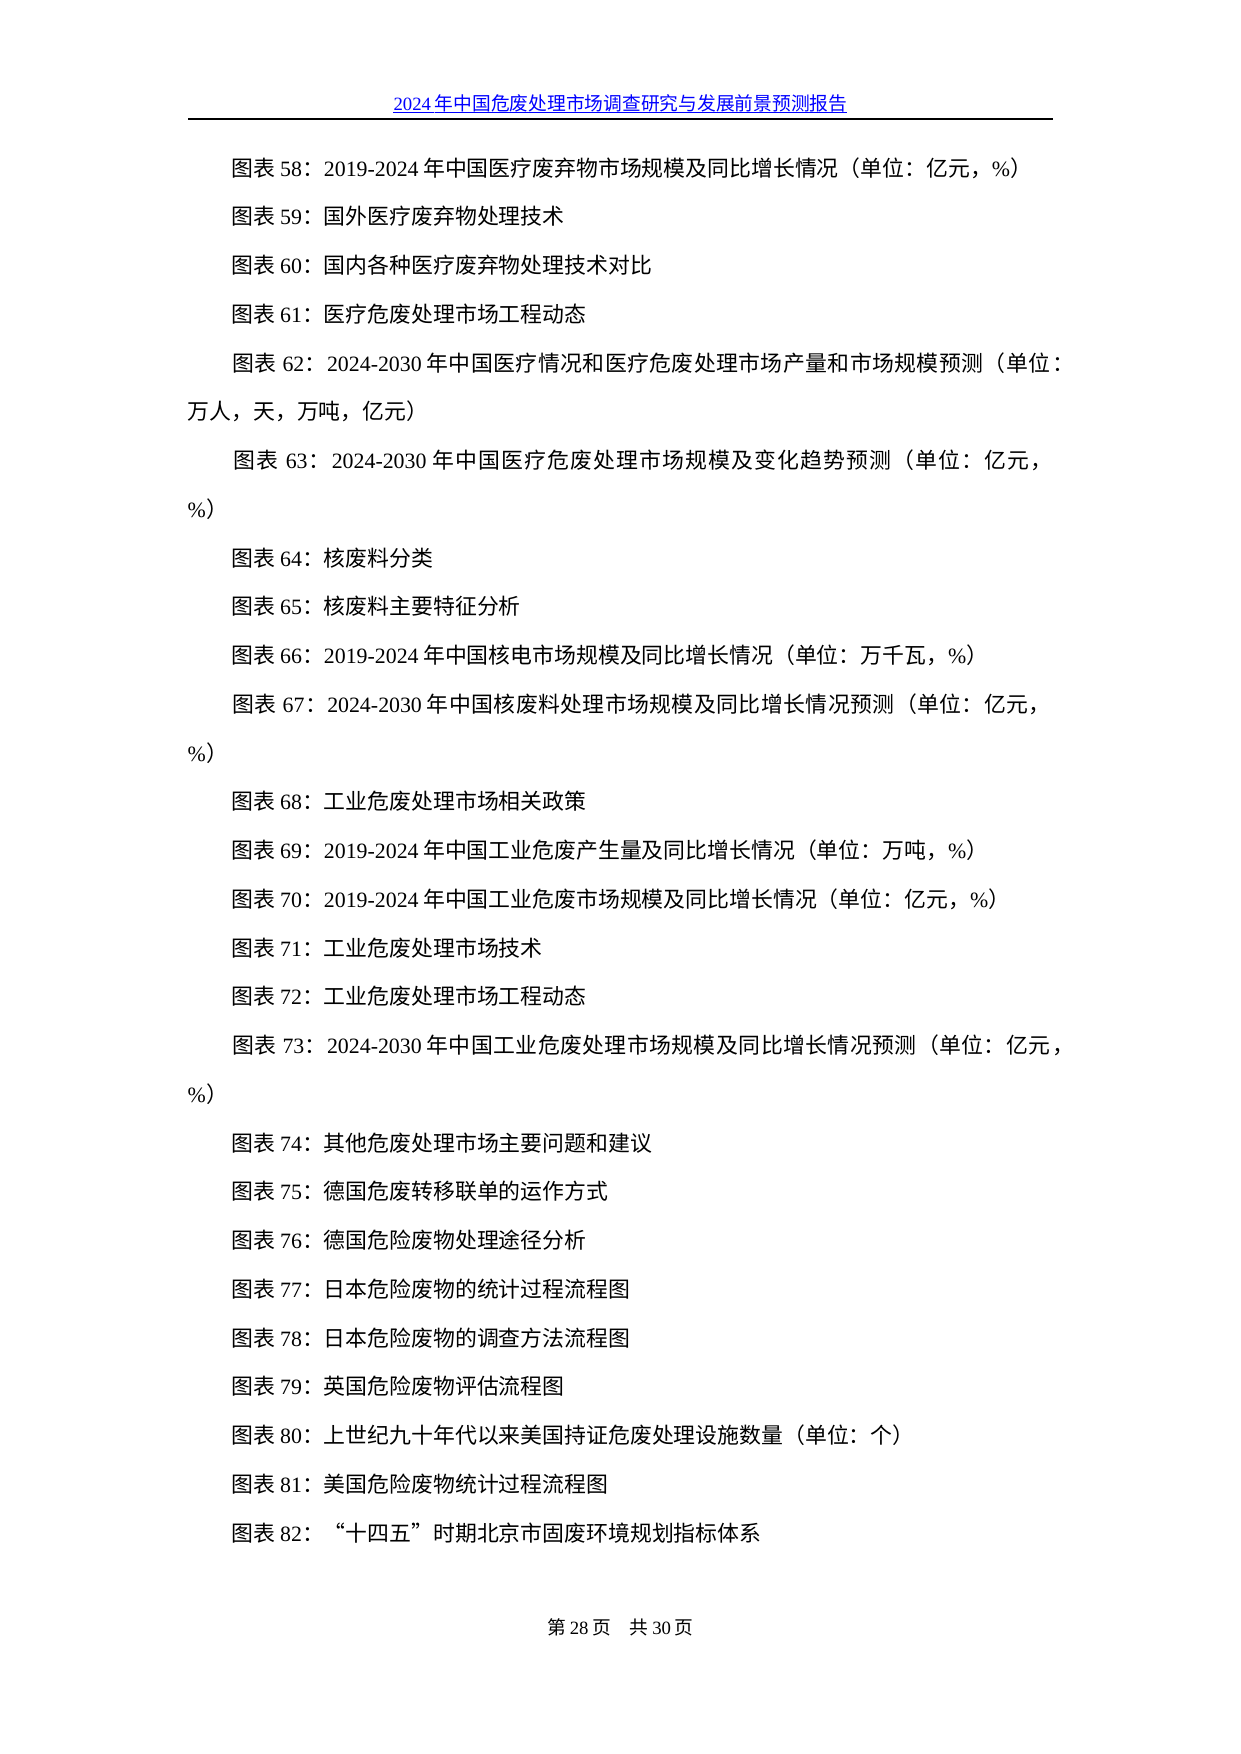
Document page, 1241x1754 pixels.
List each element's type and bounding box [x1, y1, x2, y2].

text [187, 150, 1053, 1548]
